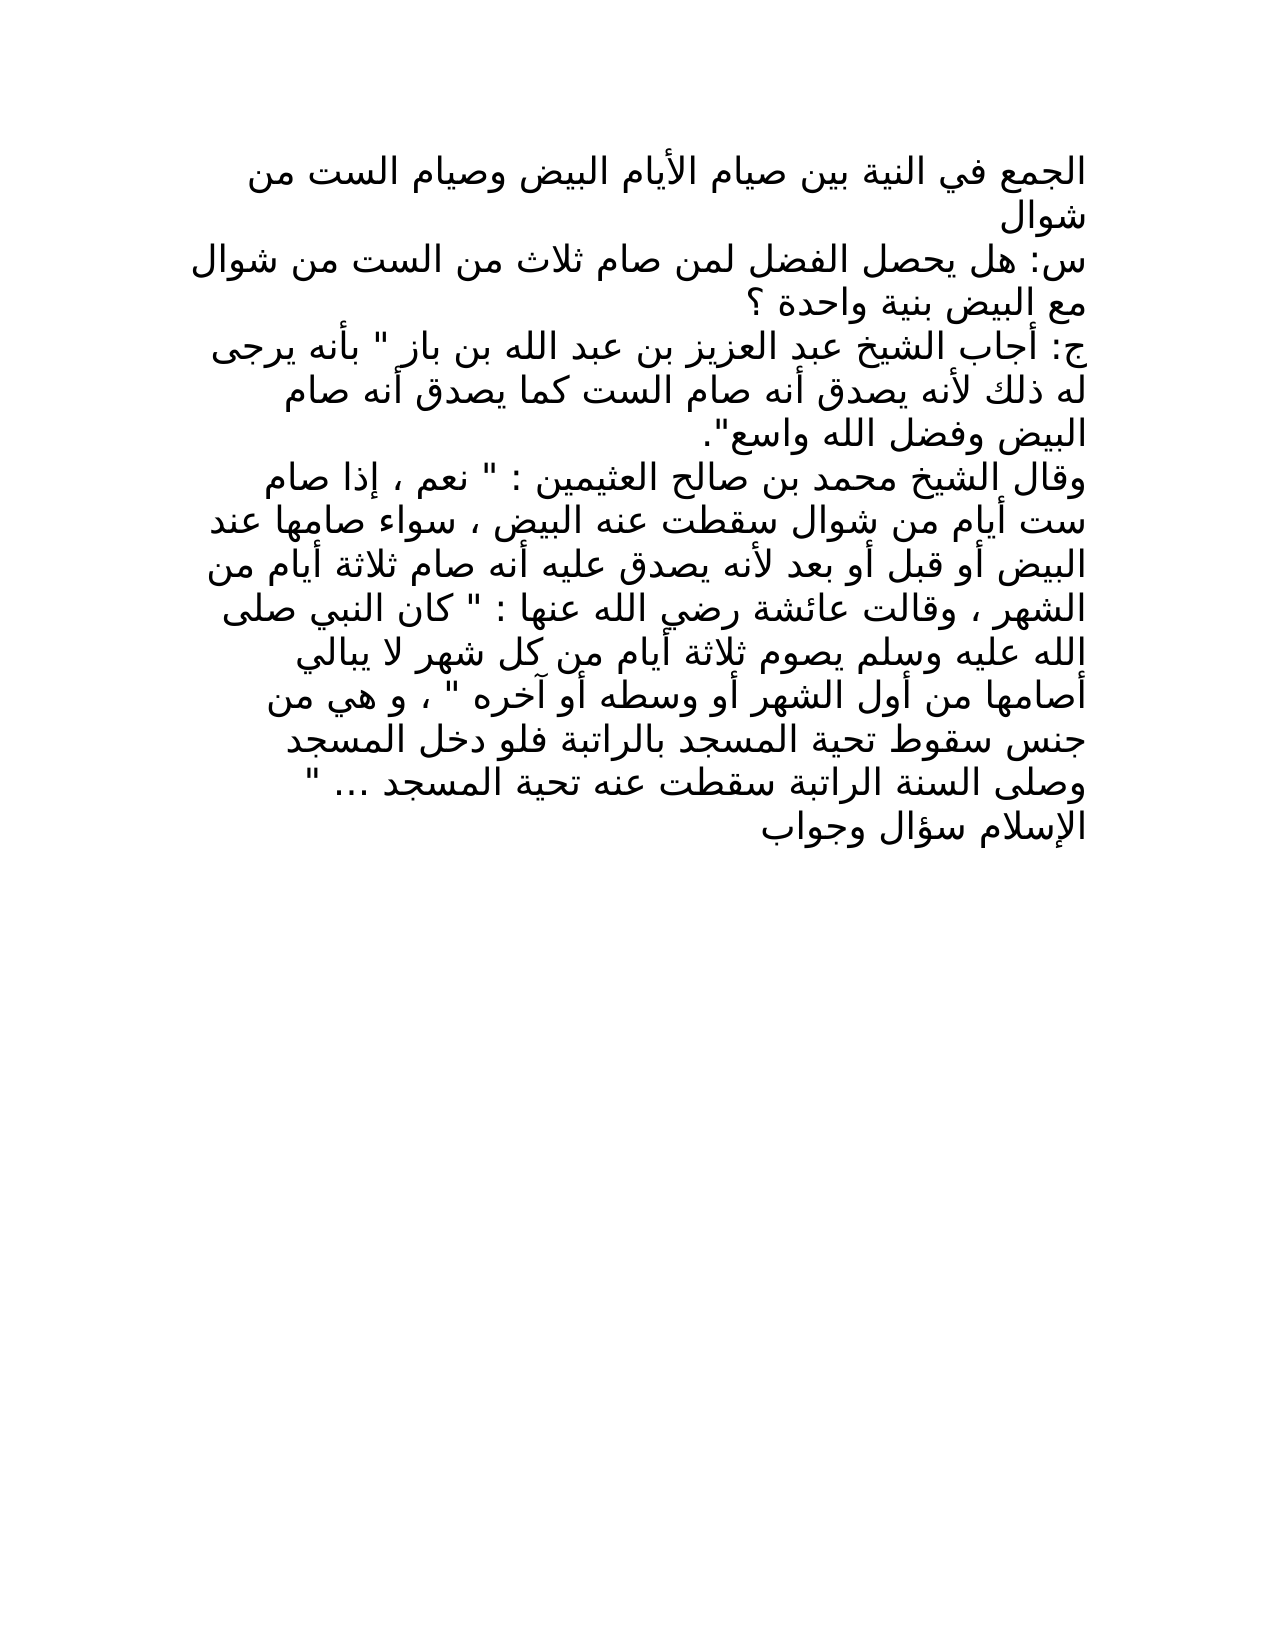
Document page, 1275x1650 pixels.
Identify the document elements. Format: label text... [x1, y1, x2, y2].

text الإسلام سؤال وجواب [187, 805, 1087, 848]
text وقال الشيخ محمد بن صالح العثيمين : " نعم ، إذا صام ست أيام من شوال سقطت عنه البيض ، سواء صامها عند البيض أو قبل أو بعد لأنه يصدق عليه أنه صام ثلاثة أيام من الشهر ، وقالت عائشة رضي الله عنها : " كان النبي صلى الله عليه وسلم يصوم ثلاثة أيام من كل شهر لا يبالي أصامها من أول الشهر أو وسطه أو آخره " ، و هي من جنس سقوط تحية المسجد بالراتبة فلو دخل المسجد وصلى السنة الراتبة سقطت عنه تحية المسجد … " [187, 456, 1087, 805]
text س: هل يحصل الفضل لمن صام ثلاث من الست من شوال مع البيض بنية واحدة ؟ [187, 237, 1087, 324]
text ج: أجاب الشيخ عبد العزيز بن عبد الله بن باز " بأنه يرجى له ذلك لأنه يصدق أنه صام الست كما يصدق أنه صام البيض وفضل الله واسع". [187, 324, 1087, 456]
text الجمع في النية بين صيام الأيام البيض وصيام الست من شوال [187, 150, 1087, 237]
